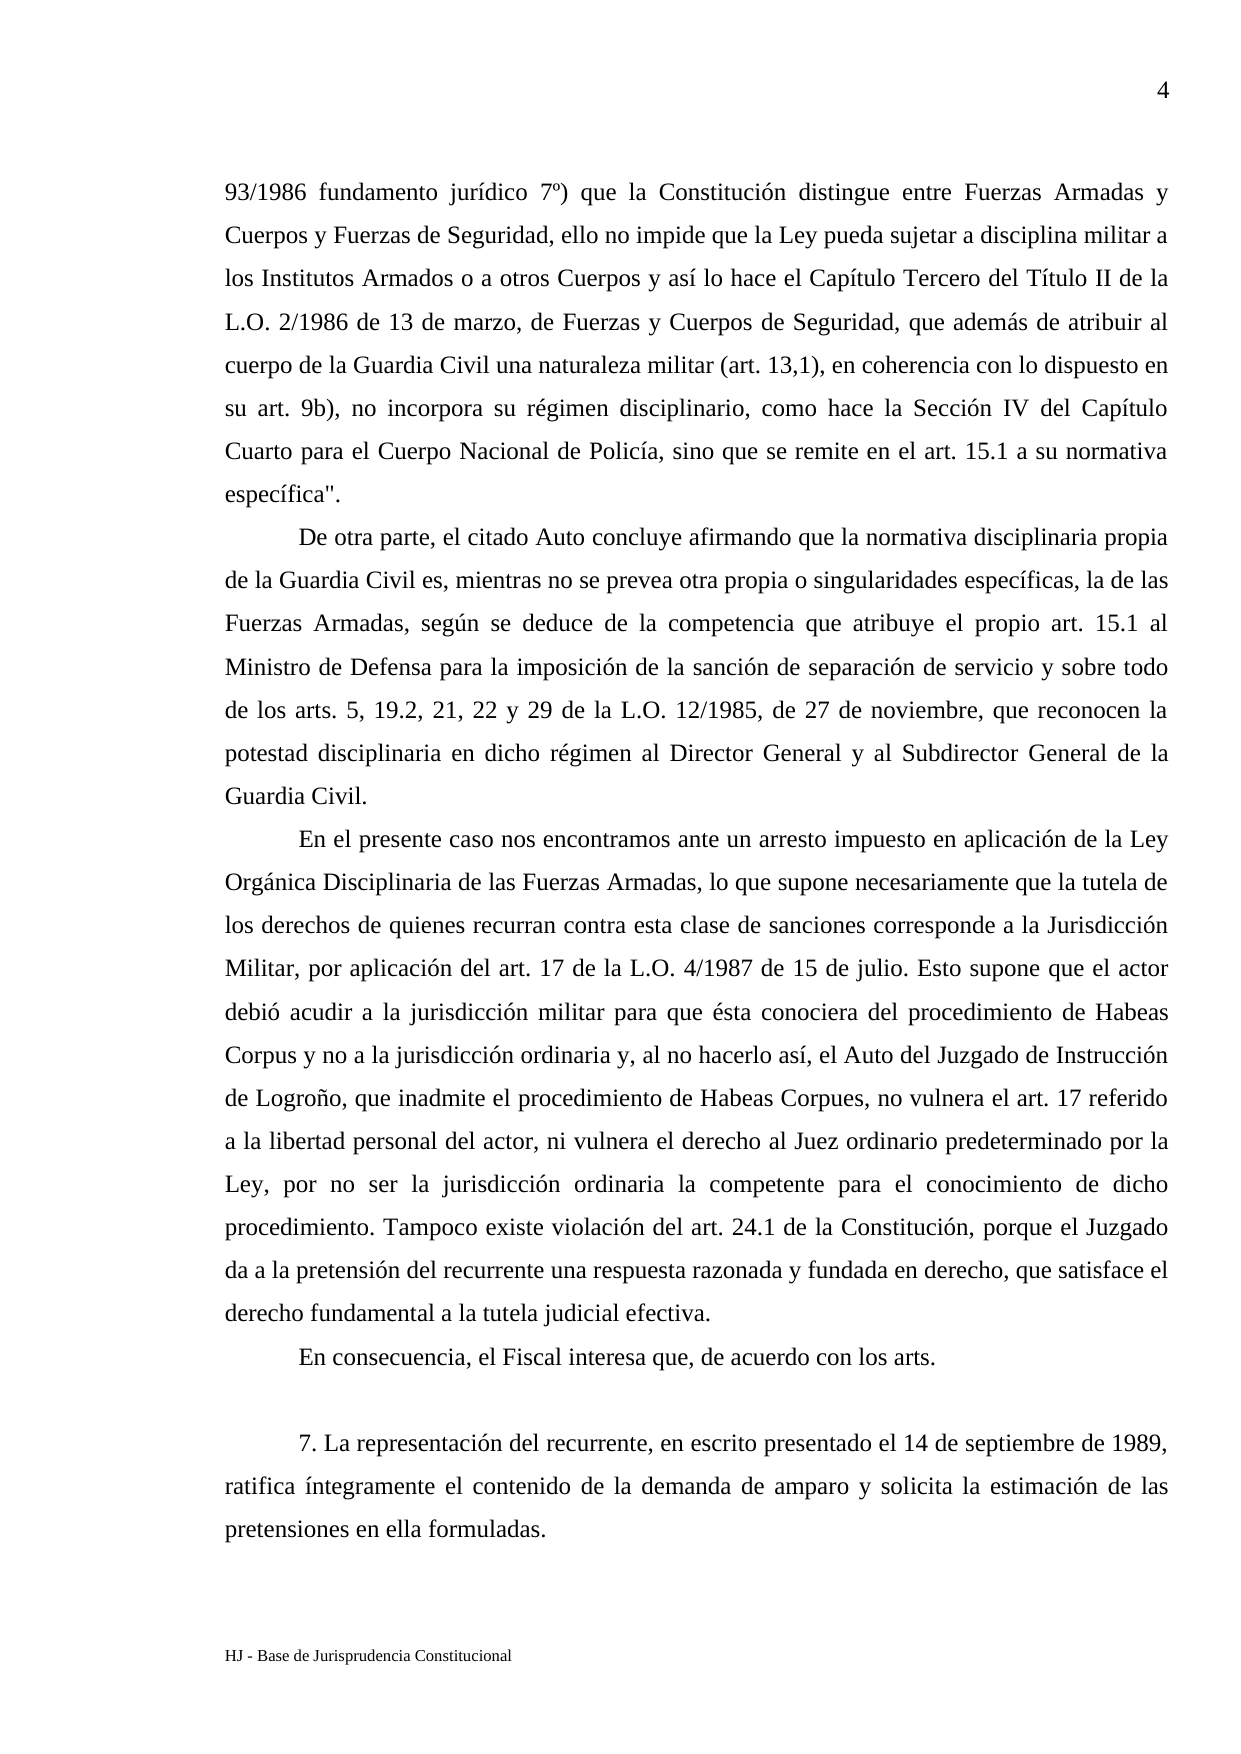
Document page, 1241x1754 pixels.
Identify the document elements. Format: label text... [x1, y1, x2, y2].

text En el presente caso nos encontramos ante un arresto impuesto en aplicación de la Ley Orgánica Disciplinaria de las Fuerzas Armadas, lo que supone necesariamente que la tutela de los derechos de quienes recurran contra esta clase de sanciones corresponde a la Jurisdicción Militar, por aplicación del art. 17 de la L.O. 4/1987 de 15 de julio. Esto supone que el actor debió acudir a la jurisdicción militar para que ésta conociera del procedimiento de Habeas Corpus y no a la jurisdicción ordinaria y, al no hacerlo así, el Auto del Juzgado de Instrucción de Logroño, que inadmite el procedimiento de Habeas Corpues, no vulnera el art. 17 referido a la libertad personal del actor, ni vulnera el derecho al Juez ordinario predeterminado por la Ley, por no ser la jurisdicción ordinaria la competente para el conocimiento de dicho procedimiento. Tampoco existe violación del art. 24.1 de la Constitución, porque el Juzgado da a la pretensión del recurrente una respuesta razonada y fundada en derecho, que satisface el derecho fundamental a la tutela judicial efectiva. [224, 824, 1169, 1327]
text 7. La representación del recurrente, en escrito presentado el 14 de septiembre de 1989, ratifica íntegramente el contenido de la demanda de amparo y solicita la estimación de las pretensiones en ella formuladas. [224, 1428, 1169, 1543]
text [224, 177, 1169, 508]
text De otra parte, el citado Auto concluye afirmando que la normativa disciplinaria propia de la Guardia Civil es, mientras no se prevea otra propia o singularidades específicas, la de las Fuerzas Armadas, según se deduce de la competencia que atribuye el propio art. 15.1 al Ministro de Defensa para la imposición de la sanción de separación de servicio y sobre todo de los arts. 5, 19.2, 21, 22 y 29 de la L.O. 12/1985, de 27 de noviembre, que reconocen la potestad disciplinaria en dicho régimen al Director General y al Subdirector General de la Guardia Civil. [224, 522, 1169, 810]
text En consecuencia, el Fiscal interesa que, de acuerdo con los arts. [224, 1342, 1169, 1370]
